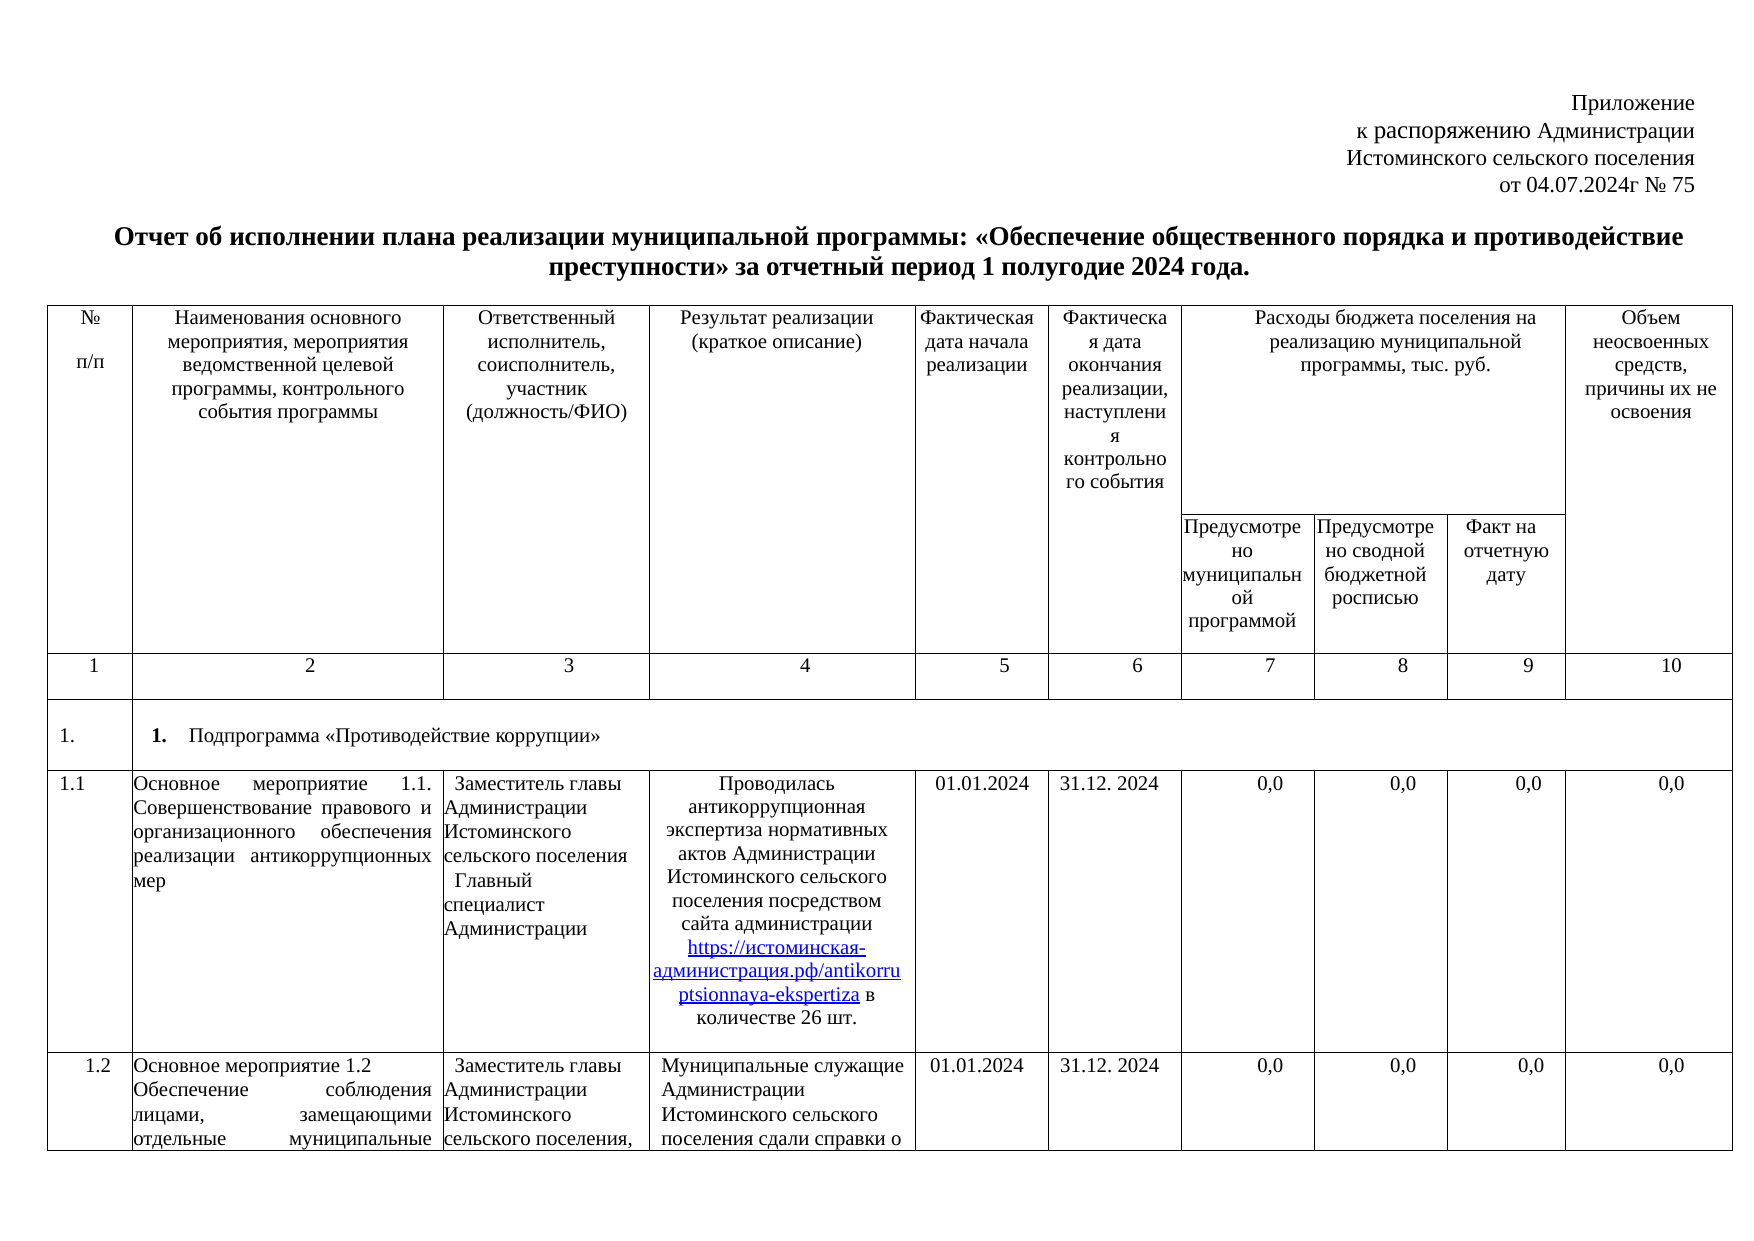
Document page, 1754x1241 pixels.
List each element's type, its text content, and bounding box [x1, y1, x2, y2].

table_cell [133, 1053, 443, 1149]
table_cell Заместитель главы Администрации Истоминского сельского поселения Главный специалист Администрации [444, 771, 649, 1052]
table_cell 10 [1566, 654, 1732, 698]
table_header Фактическая дата окончания реализации, наступления контрольного события [1049, 306, 1181, 514]
table_cell 7 [1182, 654, 1314, 698]
table_header Расходы бюджета поселения на реализацию муниципальной программы, тыс. руб. [1182, 306, 1565, 514]
table_cell 0,0 [1566, 1053, 1732, 1149]
table_header Фактическая дата начала реализации [916, 306, 1048, 653]
table_header Наименования основного мероприятия, мероприятия ведомственной целевой программы, контрольного события программы [133, 306, 443, 653]
table_cell 8 [1315, 654, 1447, 698]
table_cell Проводилась антикоррупционная экспертиза нормативных актов Администрации Истоминского сельского поселения посредством сайта администрации https://истоминская-администрация.рф/antikorruptsionnaya-ekspertiza в количестве 26 шт. [650, 771, 915, 1052]
table_cell 0,0 [1182, 771, 1314, 1052]
text Истоминского сельского поселения [103, 144, 1695, 171]
table_cell 01.01.2024 [916, 1053, 1048, 1149]
table_header № п/п [48, 306, 132, 653]
table_cell Факт на отчетную дату [1448, 515, 1565, 653]
table_cell 1 [48, 654, 132, 698]
table_cell Подпрограмма «Противодействие коррупции» [133, 700, 1732, 770]
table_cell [650, 1053, 915, 1149]
table_cell 1.2 [48, 1053, 132, 1149]
table_cell 31.12. 2024 [1049, 771, 1181, 1052]
table_cell 31.12. 2024 [1049, 1053, 1181, 1149]
table_header Ответственный исполнитель, соисполнитель, участник (должность/ФИО) [444, 306, 649, 653]
table_header Объем неосвоенных средств, причины их не освоения [1566, 306, 1732, 653]
table_cell 0,0 [1566, 771, 1732, 1052]
table_header Результат реализации (краткое описание) [650, 306, 915, 653]
table_cell Предусмотрено сводной бюджетной росписью [1315, 515, 1447, 653]
table_cell 1. [48, 700, 132, 770]
table_cell [1049, 514, 1181, 653]
text Приложение [103, 89, 1695, 116]
table_cell Предусмотрено муниципальной программой [1182, 515, 1314, 653]
text от 04.07.2024г № 75 [103, 171, 1695, 197]
table_cell 0,0 [1315, 1053, 1447, 1149]
table_cell 0,0 [1315, 771, 1447, 1052]
table_cell 0,0 [1448, 771, 1565, 1052]
table_cell 0,0 [1182, 1053, 1314, 1149]
table_cell 1.1 [48, 771, 132, 1052]
table_cell 0,0 [1448, 1053, 1565, 1149]
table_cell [444, 1053, 649, 1149]
table_cell 6 [1049, 654, 1181, 698]
table_cell 2 [133, 654, 443, 698]
table_cell 4 [650, 654, 915, 698]
table_cell 5 [916, 654, 1048, 698]
table_cell 9 [1448, 654, 1565, 698]
text Отчет об исполнении плана реализации муниципальной программы: «Обеспечение общественного порядка и противодействие преступности» за отчетный период 1 полугодие 2024 года. [103, 221, 1695, 282]
table_cell Основное мероприятие 1.1. Совершенствование правового и организационного обеспечения реализации антикоррупционных мер [133, 771, 443, 1052]
table_cell 3 [444, 654, 649, 698]
text к распоряжению Администрации [103, 116, 1695, 144]
table_cell 01.01.2024 [916, 771, 1048, 1052]
